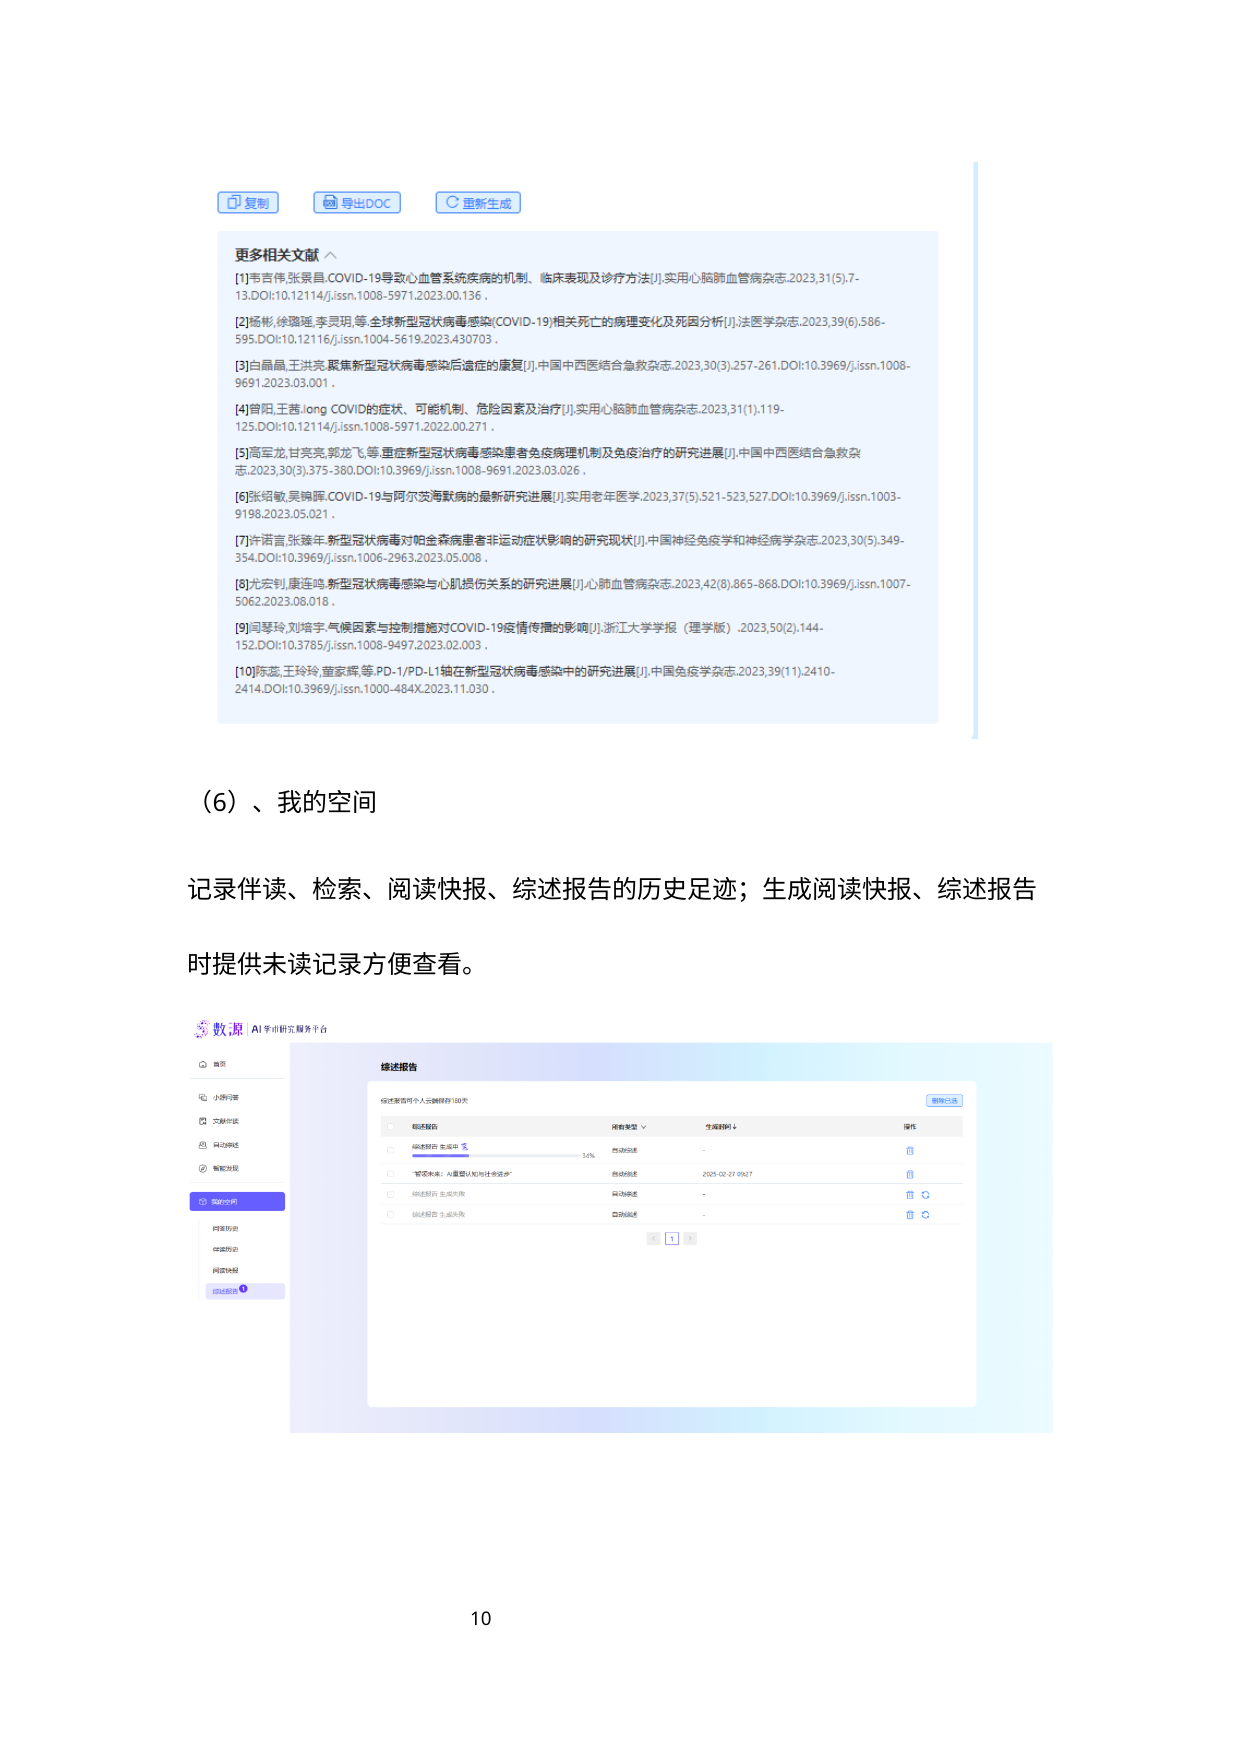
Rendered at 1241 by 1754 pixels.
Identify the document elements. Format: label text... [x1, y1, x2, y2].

picture [187, 162, 979, 739]
text 记录伴读、检索、阅读快报、综述报告的历史足迹；生成阅读快报、综述报告时提供未读记录方便查看。 [187, 855, 1053, 995]
text （6）、我的空间 [187, 768, 1053, 833]
picture [187, 1017, 1053, 1433]
